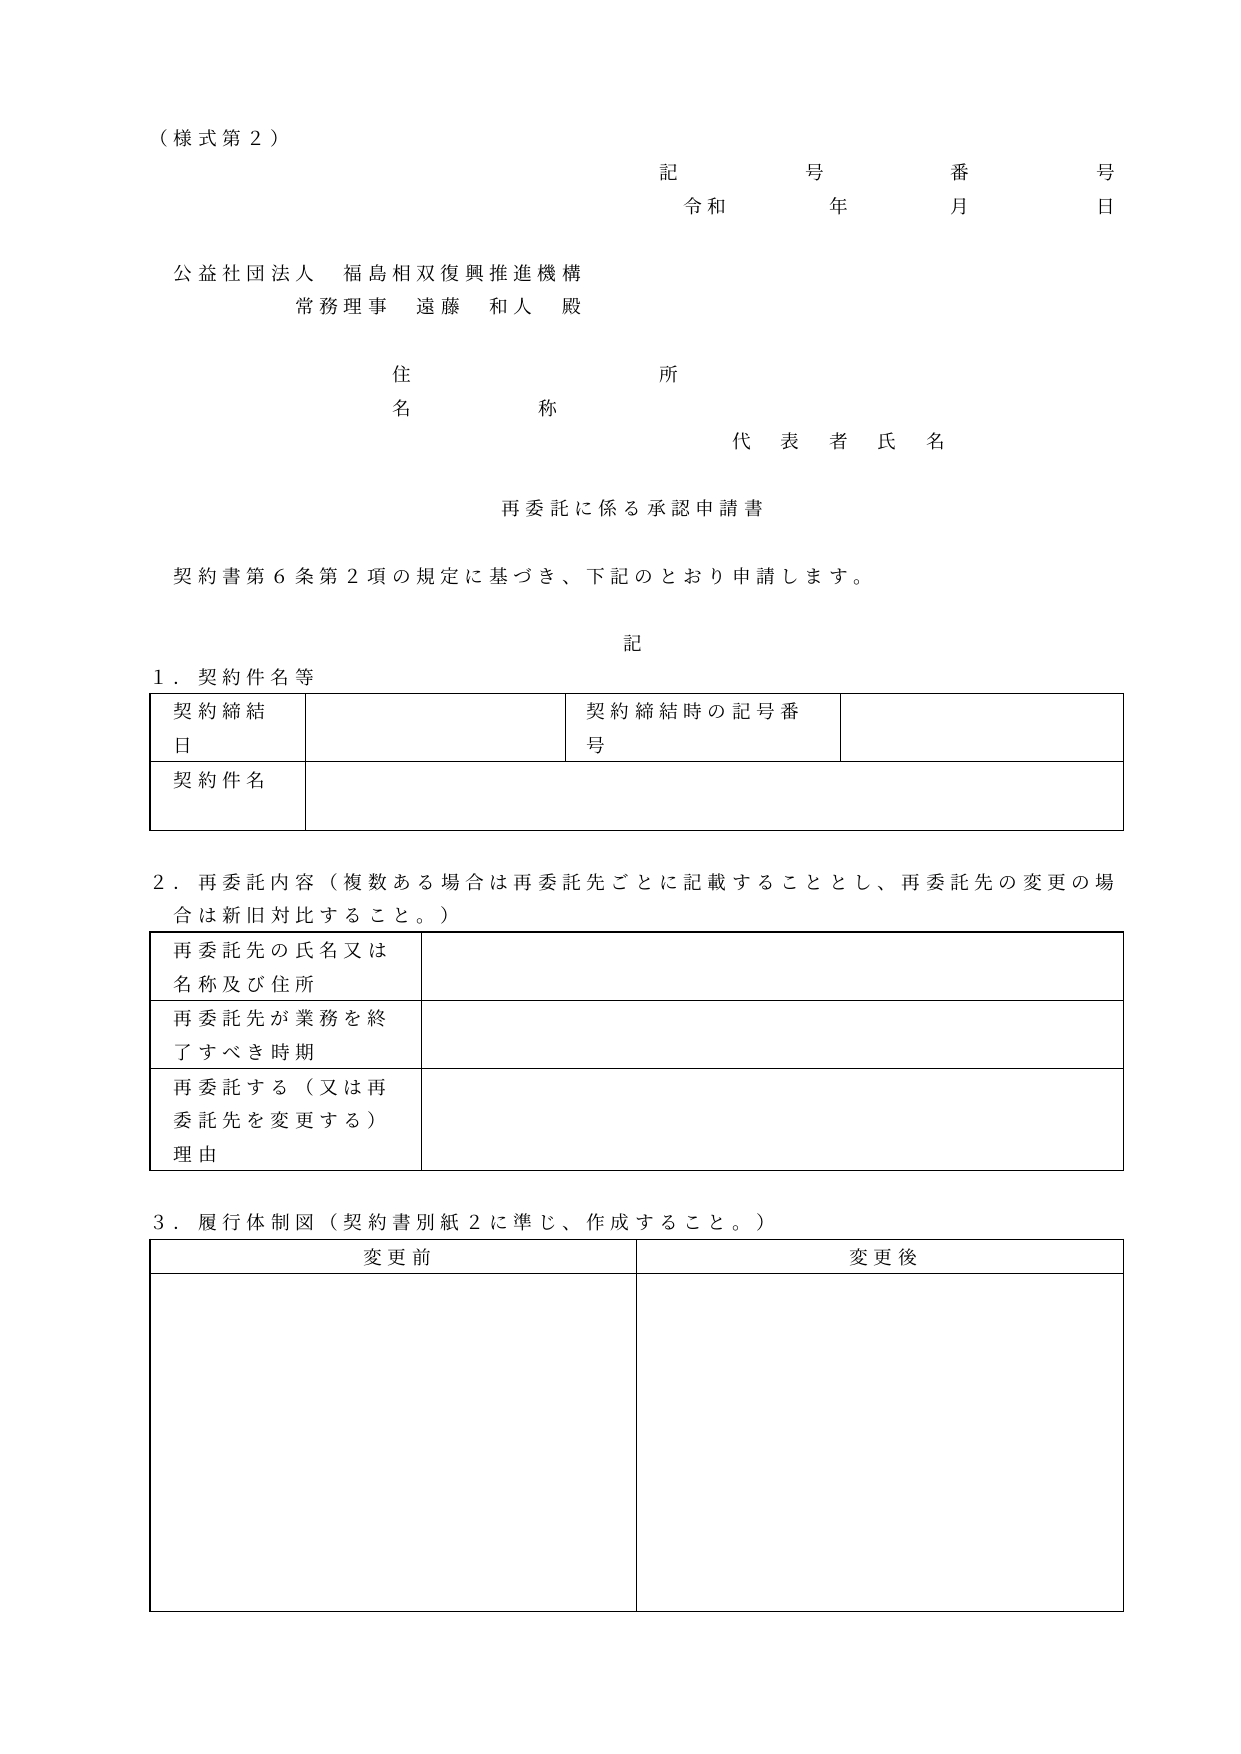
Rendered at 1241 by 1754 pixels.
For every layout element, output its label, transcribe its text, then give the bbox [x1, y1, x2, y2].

table_cell [151, 1274, 636, 1611]
table_header [422, 933, 1123, 1000]
table_header 再委託先の氏名又は名称及び住所 [151, 933, 421, 1000]
text 契約書第６条第２項の規定に基づき、下記のとおり申請します。 [149, 558, 1120, 592]
table_header 変更前 [151, 1240, 636, 1273]
table_cell 再委託する（又は再委託先を変更する）理由 [151, 1069, 421, 1170]
text 代 表 者 氏 名 [149, 424, 1120, 457]
table_header 契約締結日 [151, 694, 305, 761]
table_header 変更後 [637, 1240, 1123, 1273]
table_header [306, 694, 565, 761]
text 令和 年 月 日 [149, 188, 1120, 222]
table_cell [637, 1274, 1123, 1611]
text （この申請書の提出時期：計画変更を行う前。）（様式第２） [149, 121, 1120, 154]
text 公益社団法人 福島相双復興推進機構 [149, 255, 1120, 289]
text 住 所 [149, 356, 1120, 390]
table_cell [422, 1001, 1123, 1068]
subtitle 記 [149, 626, 1120, 659]
table_header [841, 694, 1123, 761]
text ２．再委託内容（複数ある場合は再委託先ごとに記載することとし、再委託先の変更の場合は新旧対比すること。） [149, 864, 1120, 931]
text 記 号 番 号 [149, 154, 1120, 188]
text 名 称 [149, 390, 1120, 424]
table_cell [422, 1069, 1123, 1170]
text ３．履行体制図（契約書別紙２に準じ、作成すること。） [149, 1205, 1120, 1238]
table_header 契約締結時の記号番号 [566, 694, 840, 761]
table_cell [306, 762, 1123, 829]
text １．契約件名等 [149, 659, 1120, 693]
table_cell 再委託先が業務を終了すべき時期 [151, 1001, 421, 1068]
table_cell 契約件名 [151, 762, 305, 829]
text 再委託に係る承認申請書 [149, 491, 1120, 524]
text 常務理事 遠藤 和人 殿 [149, 289, 1120, 323]
